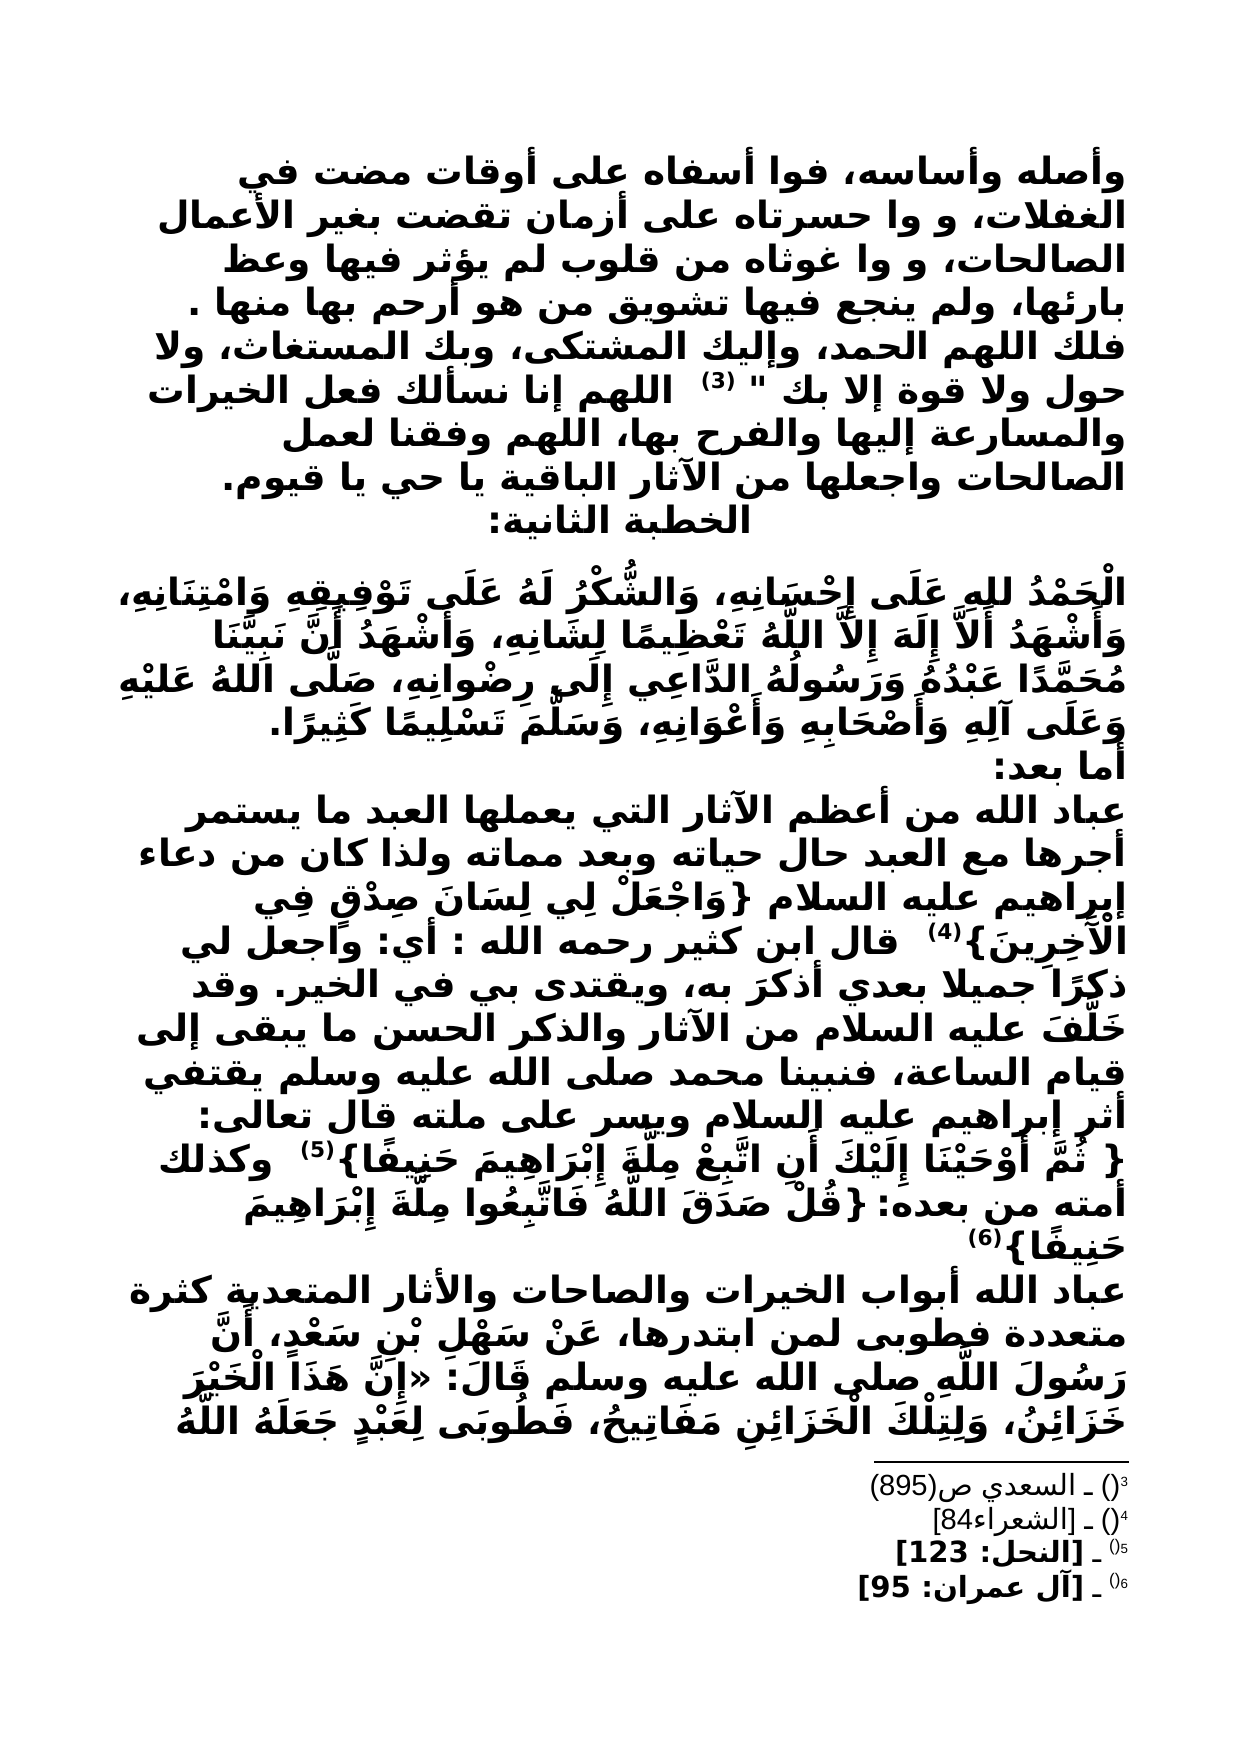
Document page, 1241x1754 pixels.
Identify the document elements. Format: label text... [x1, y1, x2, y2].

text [112, 1268, 1128, 1443]
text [112, 150, 1128, 499]
text الخطبة الثانية: [112, 499, 1128, 543]
text أما بعد: [112, 745, 1128, 788]
text الْحَمْدُ للهِ عَلَى إِحْسَانِهِ، وَالشُّكْرُ لَهُ عَلَى تَوْفِيقِهِ وَامْتِنَانِهِ، وَأَشْهَدُ أَلاَّ إِلَهَ إِلاَّ اللَّهُ تَعْظِيمًا لِشَانِهِ، وَأَشْهَدُ أَنَّ نَبِيَّنَا مُحَمَّدًا عَبْدُهُ وَرَسُولُهُ الدَّاعِي إِلَى رِضْوانِهِ، صَلَّى اللهُ عَليْهِ وَعَلَى آلِهِ وَأَصْحَابِهِ وَأَعْوَانِهِ، وَسَلَّمَ تَسْلِيمًا كَثِيرًا. [112, 570, 1128, 745]
text عباد الله من أعظم الآثار التي يعملها العبد ما يستمر أجرها مع العبد حال حياته وبعد مماته ولذا كان من دعاء إبراهيم عليه السلام {وَاجْعَلْ لِي لِسَانَ صِدْقٍ فِي الْآَخِرِينَ}() قال ابن كثير رحمه الله : أي: واجعل لي ذكرًا جميلا بعدي أذكرَ به، ويقتدى بي في الخير. وقد خَلَّفَ عليه السلام من الآثار والذكر الحسن ما يبقى إلى قيام الساعة، فنبينا محمد صلى الله عليه وسلم يقتفي أثر إبراهيم عليه السلام ويسر على ملته قال تعالى: { ثُمَّ أَوْحَيْنَا إِلَيْكَ أَنِ اتَّبِعْ مِلَّةَ إِبْرَاهِيمَ حَنِيفًا}() وكذلك أمته من بعده: {قُلْ صَدَقَ اللَّهُ فَاتَّبِعُوا مِلَّةَ إِبْرَاهِيمَ حَنِيفًا}() [112, 788, 1128, 1268]
